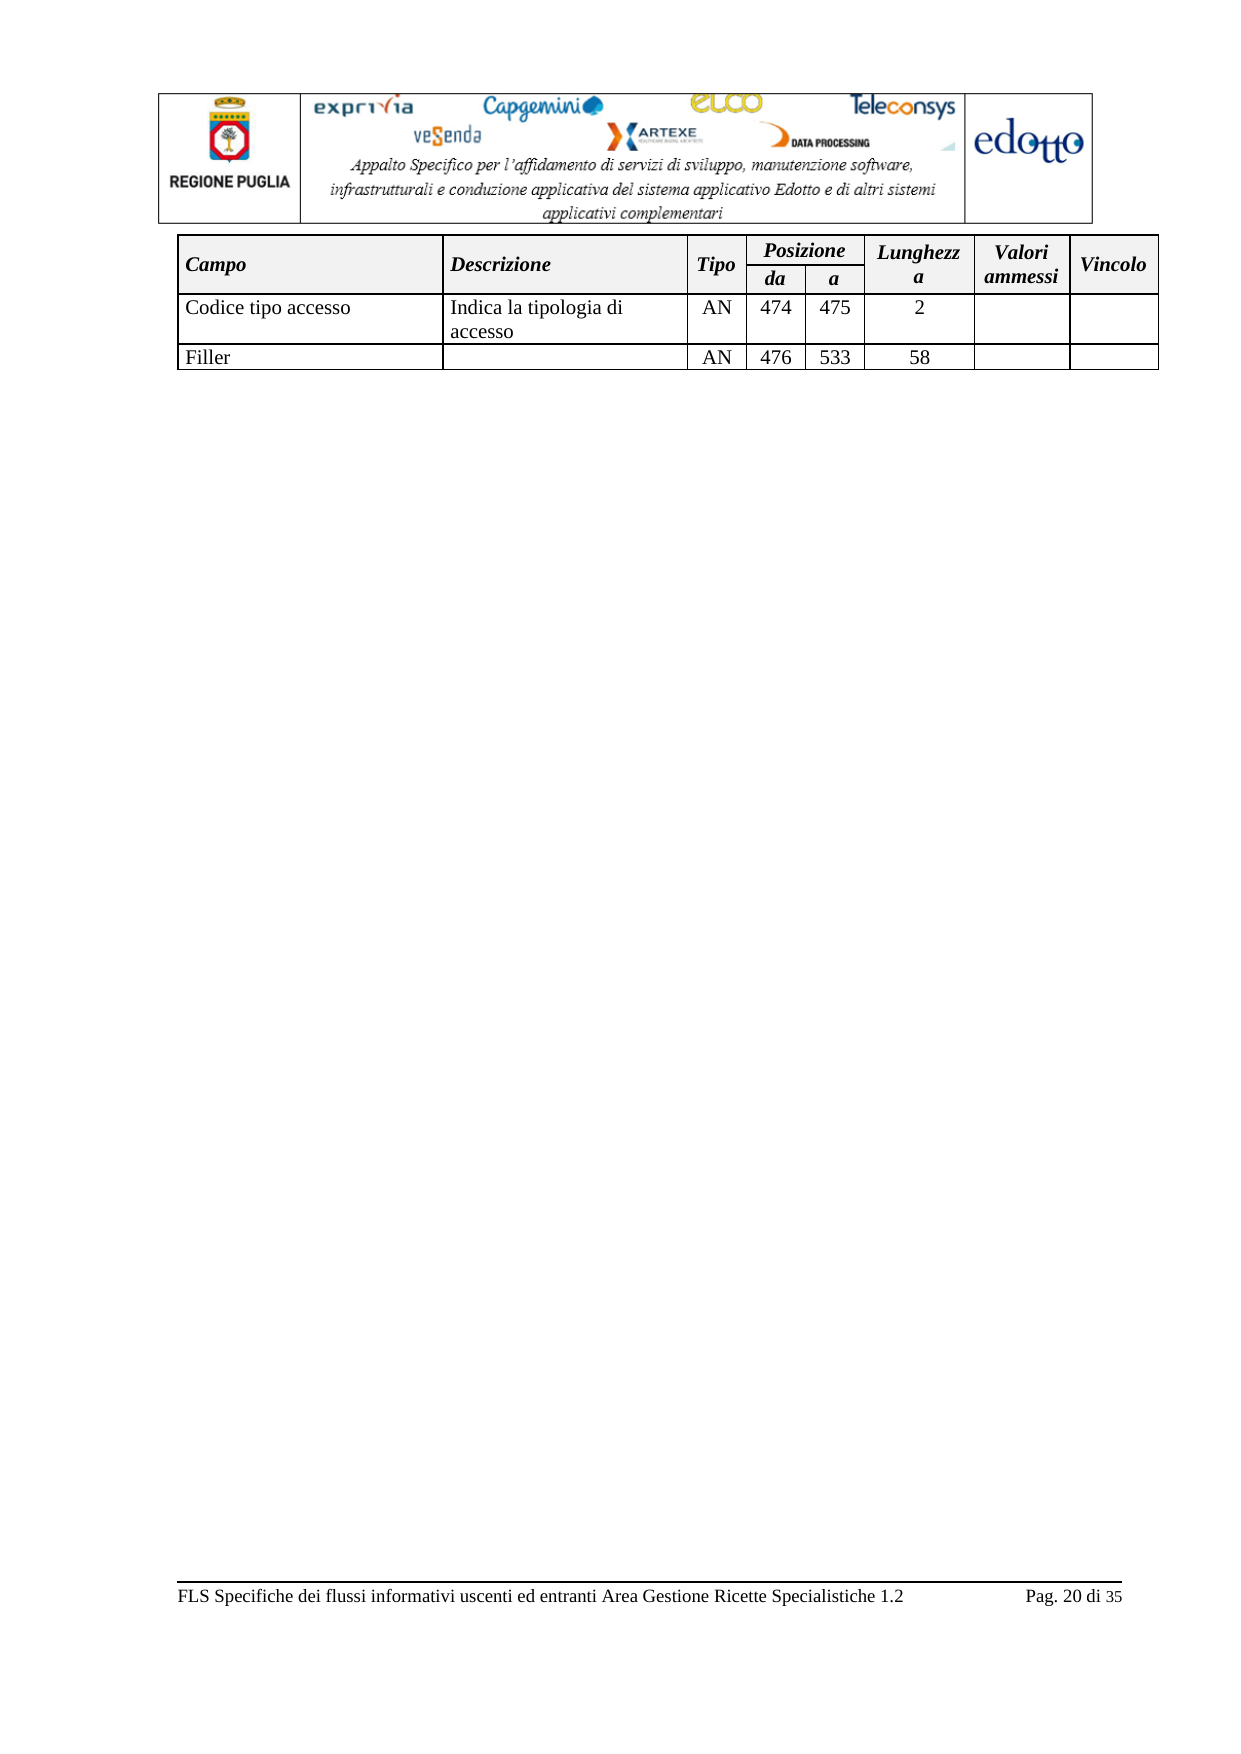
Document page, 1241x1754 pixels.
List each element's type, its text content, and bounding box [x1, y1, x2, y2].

table_cell 58 [865, 345, 974, 369]
table_header Lunghezza [865, 236, 974, 293]
table_header Descrizione [444, 236, 687, 293]
table_cell [975, 345, 1069, 369]
table_cell 474 [747, 295, 805, 343]
table_cell AN [688, 345, 746, 369]
table_cell da [747, 266, 805, 293]
picture [153, 87, 1101, 231]
table_header Campo [179, 236, 442, 293]
table_cell a [806, 266, 864, 293]
table_cell 475 [806, 295, 864, 343]
table_header Valori ammessi [975, 236, 1069, 293]
table_header Posizione [747, 236, 864, 264]
table_header Tipo [688, 236, 746, 293]
table_cell Indica la tipologia di accesso [444, 295, 687, 343]
table_cell Filler [179, 345, 442, 369]
table_cell [444, 345, 687, 369]
table_cell 533 [806, 345, 864, 369]
table_cell [1071, 345, 1158, 369]
table_cell [1071, 295, 1158, 343]
table_cell AN [688, 295, 746, 343]
table_cell Codice tipo accesso [179, 295, 442, 343]
table_cell [975, 295, 1069, 343]
table_header Vincolo [1071, 236, 1158, 293]
table_cell 476 [747, 345, 805, 369]
table_cell 2 [865, 295, 974, 343]
